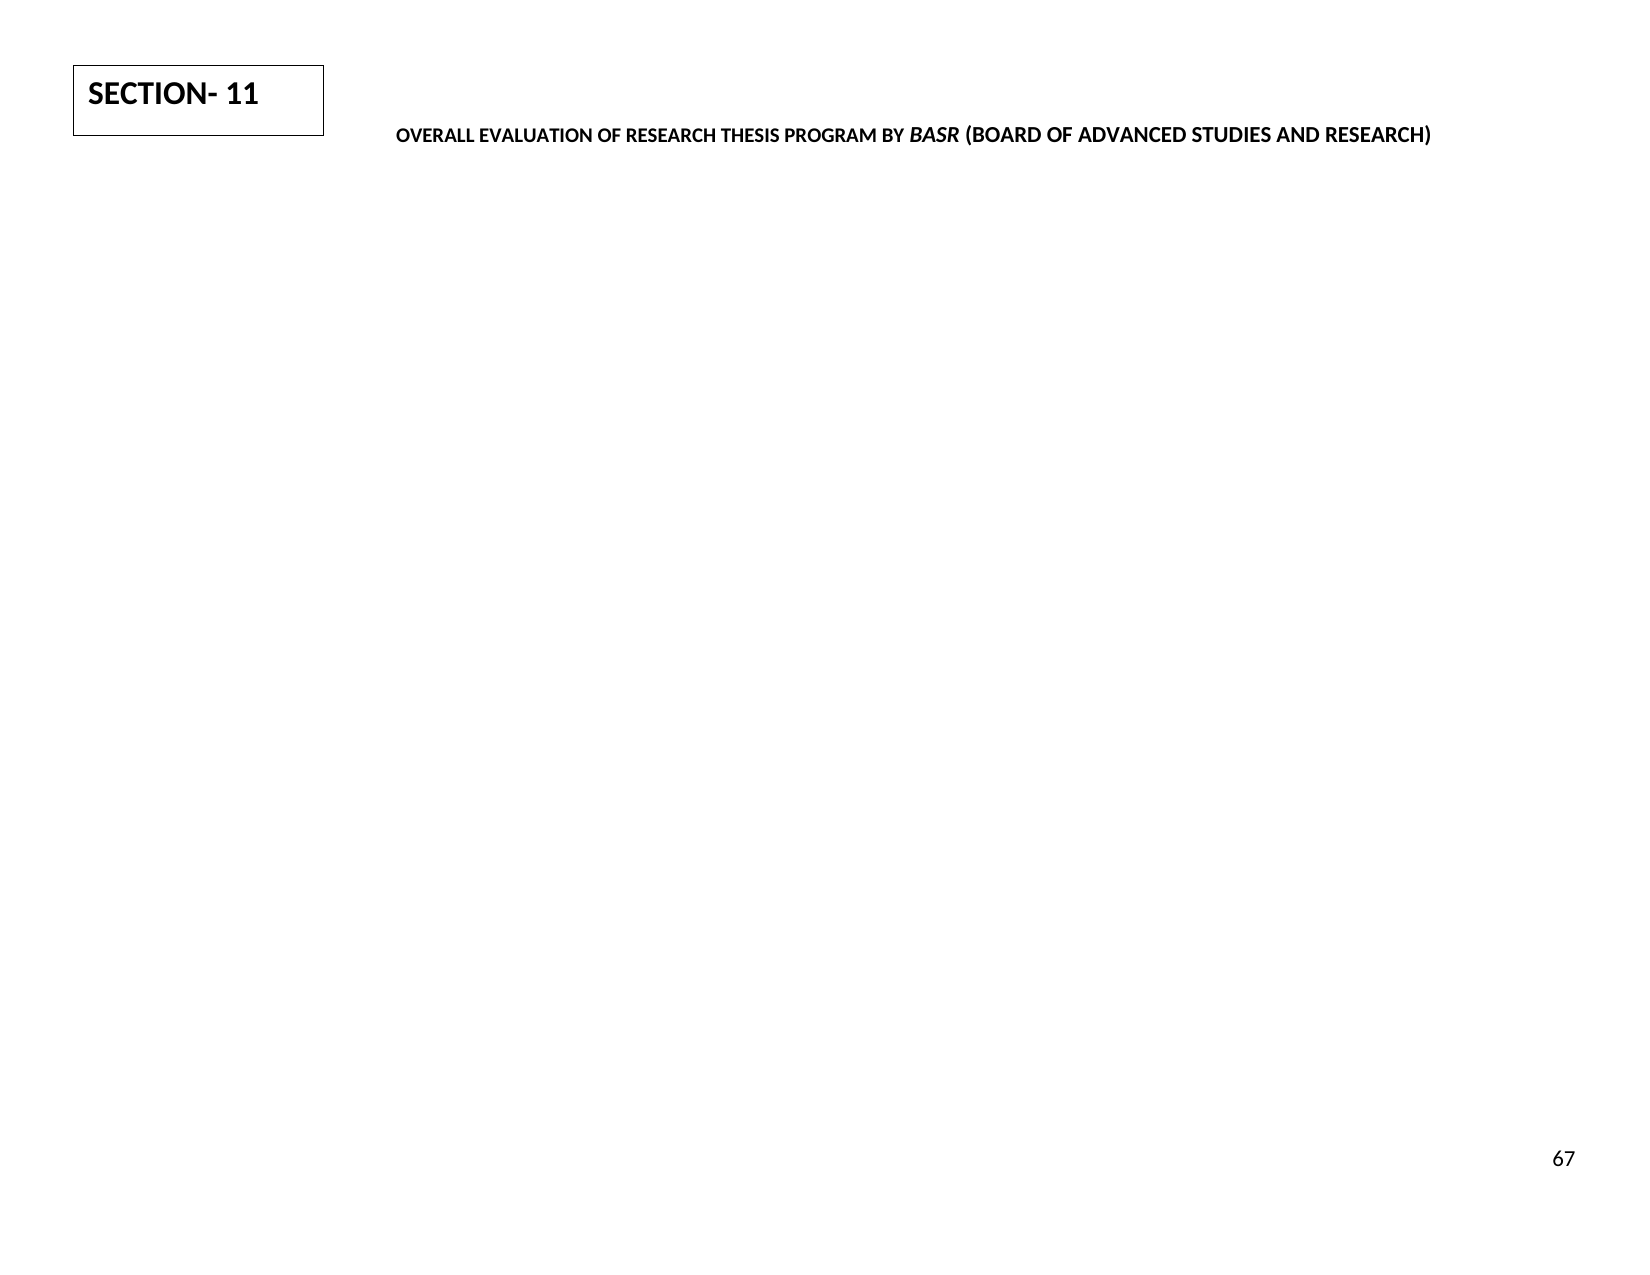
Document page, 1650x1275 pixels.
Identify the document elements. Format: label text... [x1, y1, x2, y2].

text OVERALL EVALUATION OF RESEARCH THESIS PROGRAM BY BASR (BOARD OF ADVANCED STUDIES AND RESEARCH) [396, 120, 1598, 148]
